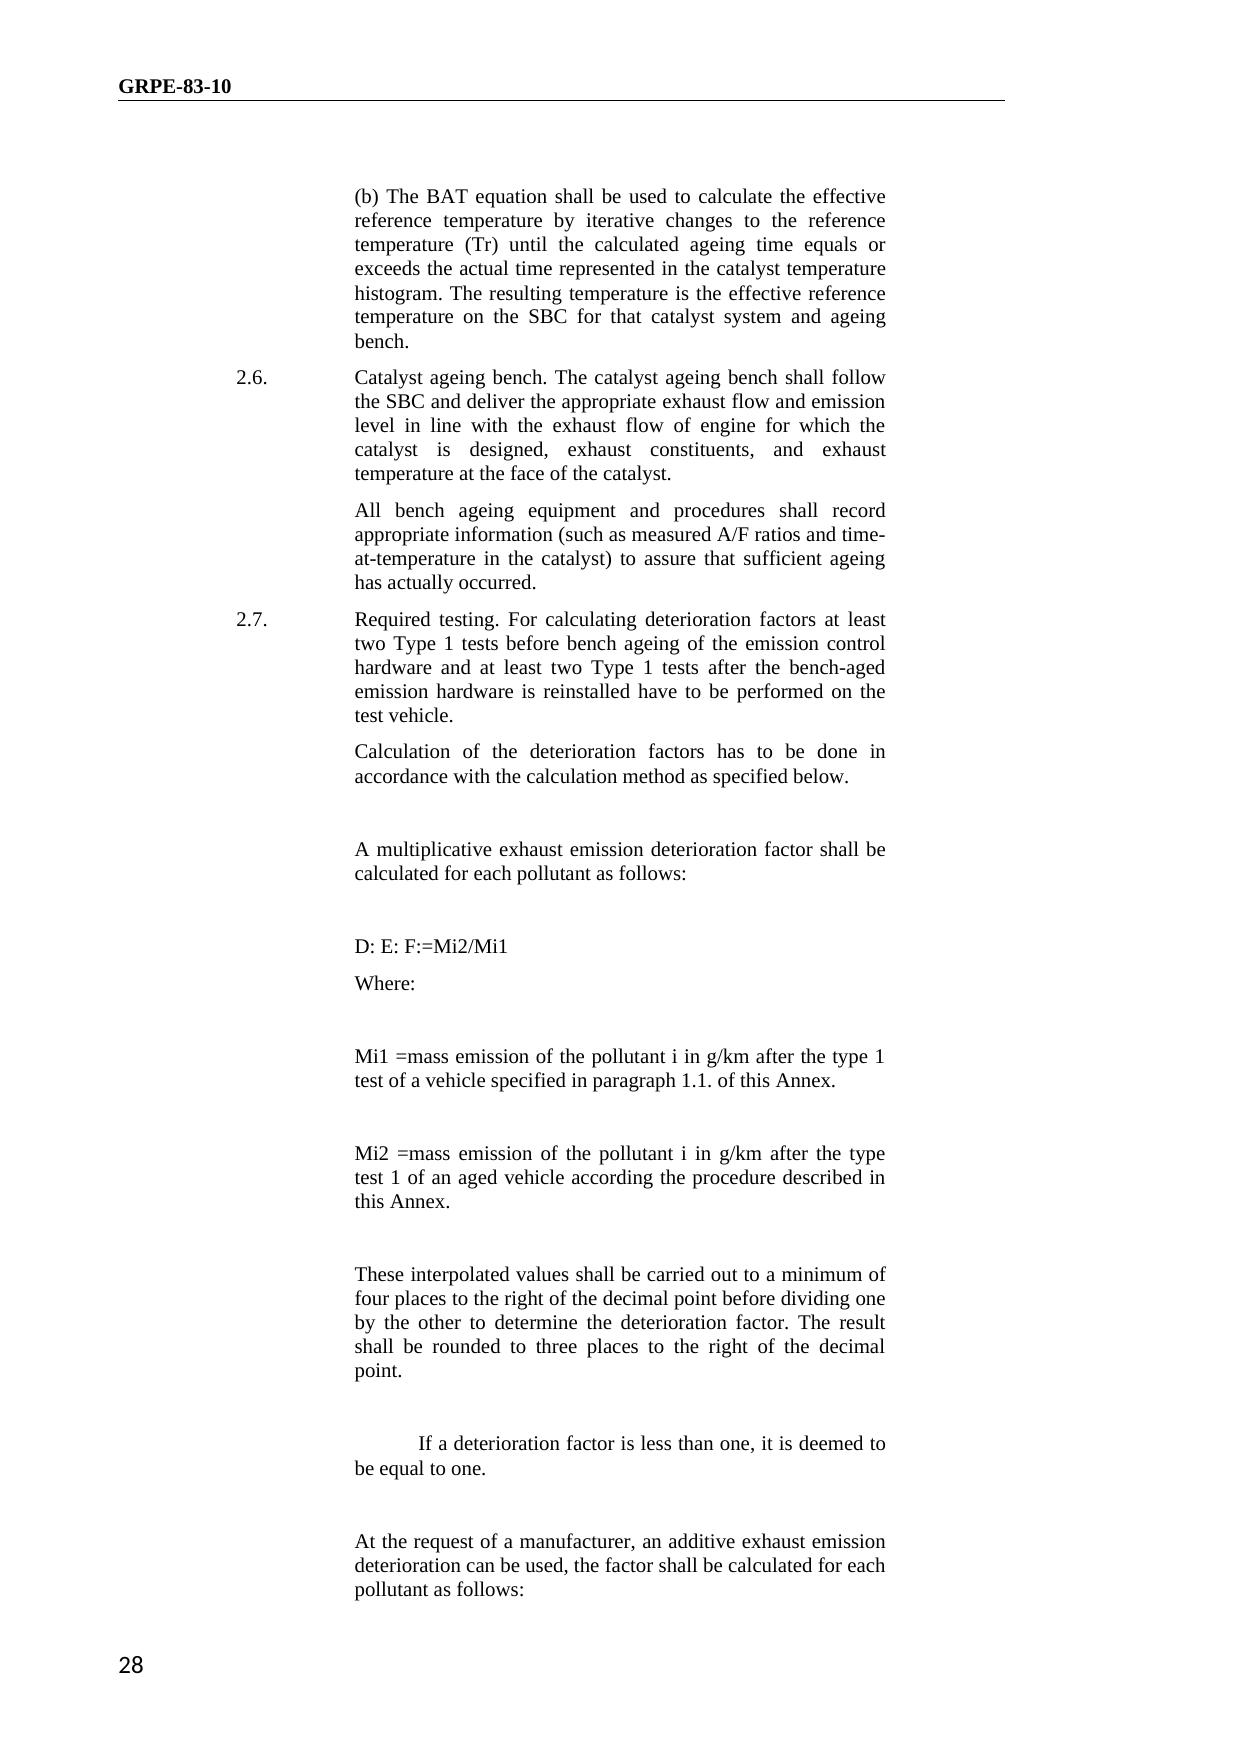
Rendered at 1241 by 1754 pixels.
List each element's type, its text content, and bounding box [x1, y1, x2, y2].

text These interpolated values shall be carried out to a minimum of four places to the right of the decimal point before dividing one by the other to determine the deterioration factor. The result shall be rounded to three places to the right of the decimal point. [354, 1262, 887, 1382]
text At the request of a manufacturer, an additive exhaust emission deterioration can be used, the factor shall be calculated for each pollutant as follows: [354, 1528, 887, 1601]
text All bench ageing equipment and procedures shall record appropriate information (such as measured A/F ratios and time-at-temperature in the catalyst) to assure that sufficient ageing has actually occurred. [354, 498, 887, 594]
text A multiplicative exhaust emission deterioration factor shall be calculated for each pollutant as follows: [354, 837, 887, 885]
text (b) The BAT equation shall be used to calculate the effective reference temperature by iterative changes to the reference temperature (Tr) until the calculated ageing time equals or exceeds the actual time represented in the catalyst temperature histogram. The resulting temperature is the effective reference temperature on the SBC for that catalyst system and ageing bench. [354, 184, 887, 353]
text 2.6. Catalyst ageing bench. The catalyst ageing bench shall follow the SBC and deliver the appropriate exhaust flow and emission level in line with the exhaust flow of engine for which the catalyst is designed, exhaust constituents, and exhaust temperature at the face of the catalyst. [236, 365, 887, 485]
text Where: [236, 970, 887, 994]
text D: E: F:=Mi2/Mi1 [354, 934, 887, 958]
text Mi1 =mass emission of the pollutant i in g/km after the type 1 test of a vehicle specified in paragraph 1.1. of this Annex. [354, 1043, 887, 1092]
text Mi2 =mass emission of the pollutant i in g/km after the type test 1 of an aged vehicle according the procedure described in this Annex. [354, 1141, 887, 1213]
text If a deterioration factor is less than one, it is deemed to be equal to one. [236, 1431, 887, 1479]
text 2.7. Required testing. For calculating deterioration factors at least two Type 1 tests before bench ageing of the emission control hardware and at least two Type 1 tests after the bench-aged emission hardware is reinstalled have to be performed on the test vehicle. [236, 607, 887, 727]
text Calculation of the deterioration factors has to be done in accordance with the calculation method as specified below. [354, 739, 887, 788]
